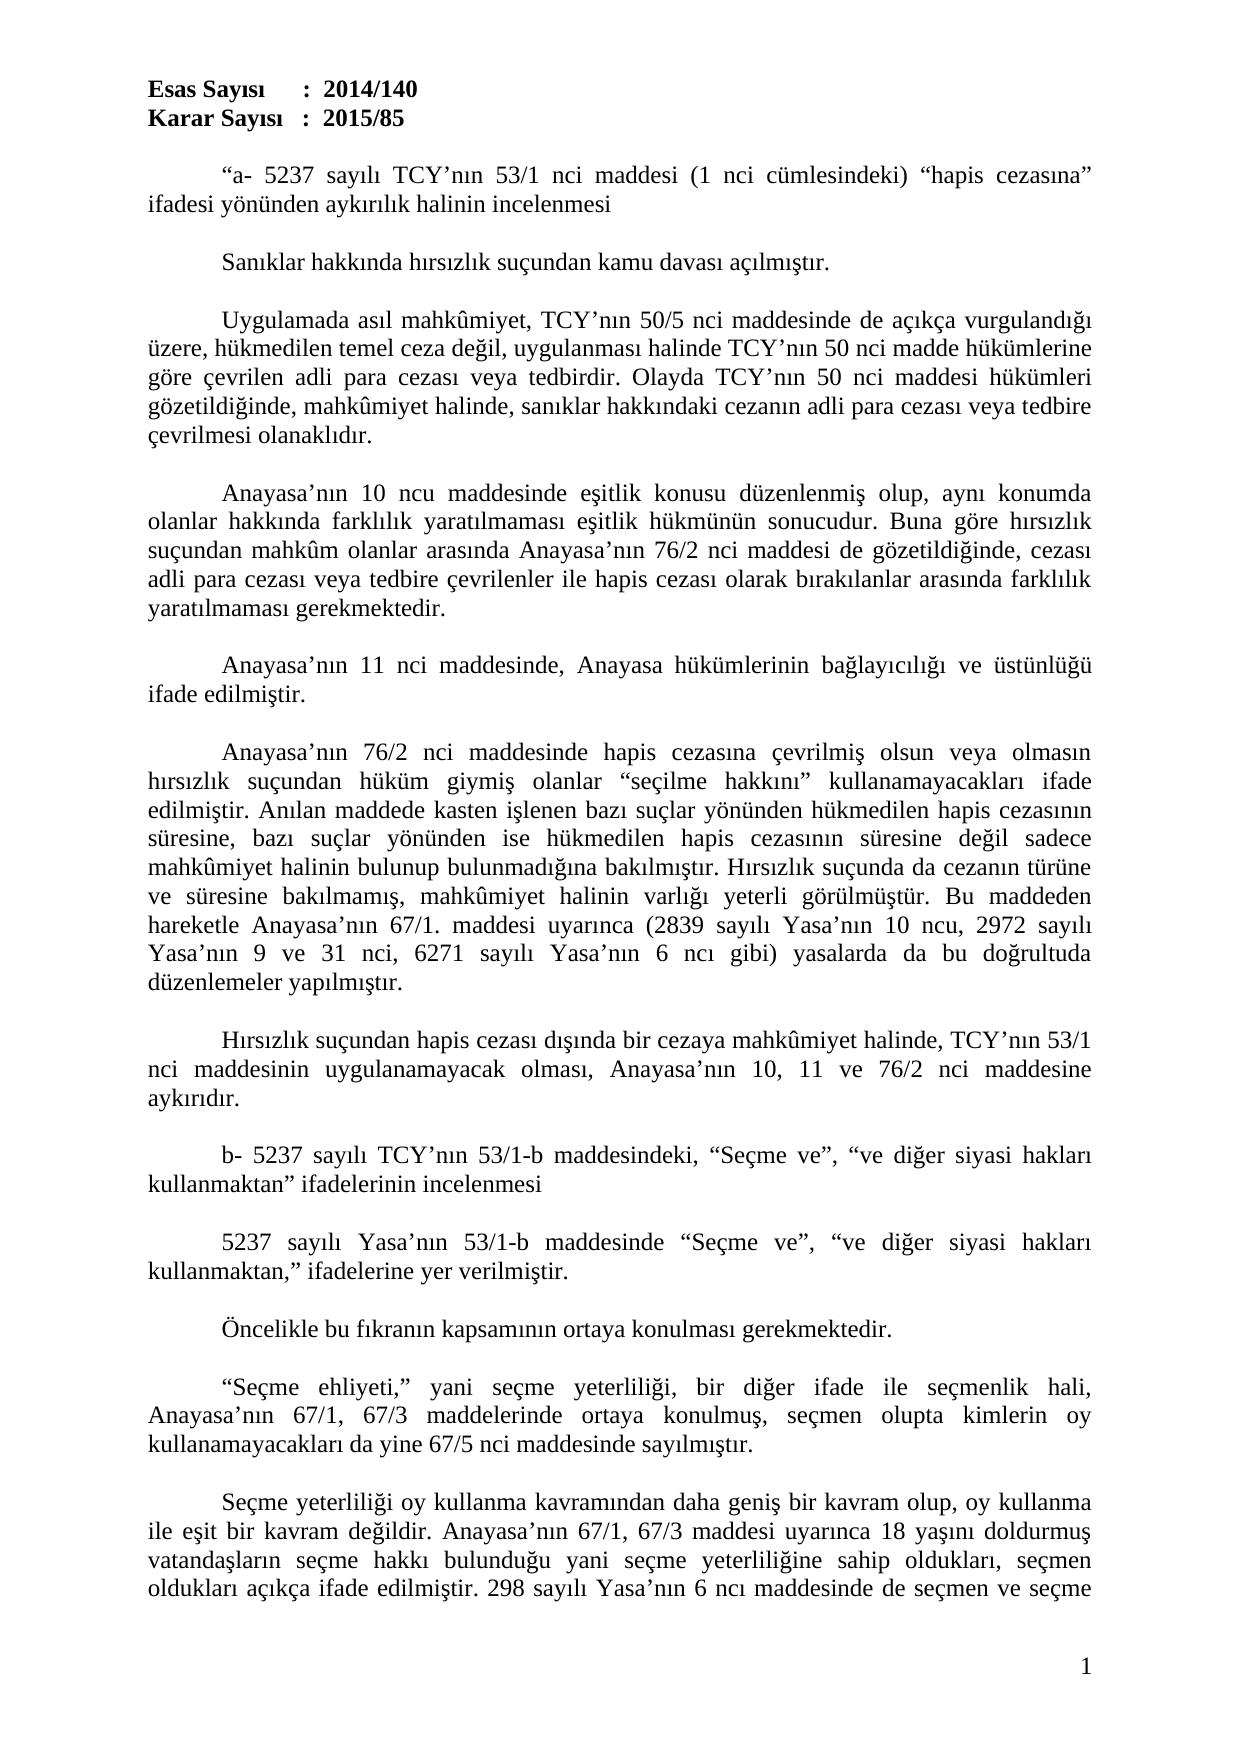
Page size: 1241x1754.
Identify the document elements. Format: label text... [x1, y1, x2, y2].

text Sanıklar hakkında hırsızlık suçundan kamu davası açılmıştır. [148, 247, 1093, 276]
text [148, 1487, 1093, 1602]
text Anayasa’nın 10 ncu maddesinde eşitlik konusu düzenlenmiş olup, aynı konumda olanlar hakkında farklılık yaratılmaması eşitlik hükmünün sonucudur. Buna göre hırsızlık suçundan mahkûm olanlar arasında Anayasa’nın 76/2 nci maddesi de gözetildiğinde, cezası adli para cezası veya tedbire çevrilenler ile hapis cezası olarak bırakılanlar arasında farklılık yaratılmaması gerekmektedir. [148, 478, 1093, 621]
text “a- 5237 sayılı TCY’nın 53/1 nci maddesi (1 nci cümlesindeki) “hapis cezasına” ifadesi yönünden aykırılık halinin incelenmesi [148, 160, 1093, 218]
text 5237 sayılı Yasa’nın 53/1-b maddesinde “Seçme ve”, “ve diğer siyasi hakları kullanmaktan,” ifadelerine yer verilmiştir. [148, 1227, 1093, 1285]
text Uygulamada asıl mahkûmiyet, TCY’nın 50/5 nci maddesinde de açıkça vurgulandığı üzere, hükmedilen temel ceza değil, uygulanması halinde TCY’nın 50 nci madde hükümlerine göre çevrilen adli para cezası veya tedbirdir. Olayda TCY’nın 50 nci maddesi hükümleri gözetildiğinde, mahkûmiyet halinde, sanıklar hakkındaki cezanın adli para cezası veya tedbire çevrilmesi olanaklıdır. [148, 305, 1093, 448]
text Öncelikle bu fıkranın kapsamının ortaya konulması gerekmektedir. [148, 1314, 1093, 1343]
text Anayasa’nın 11 nci maddesinde, Anayasa hükümlerinin bağlayıcılığı ve üstünlüğü ifade edilmiştir. [148, 651, 1093, 708]
text Anayasa’nın 76/2 nci maddesinde hapis cezasına çevrilmiş olsun veya olmasın hırsızlık suçundan hüküm giymiş olanlar “seçilme hakkını” kullanamayacakları ifade edilmiştir. Anılan maddede kasten işlenen bazı suçlar yönünden hükmedilen hapis cezasının süresine, bazı suçlar yönünden ise hükmedilen hapis cezasının süresine değil sadece mahkûmiyet halinin bulunup bulunmadığına bakılmıştır. Hırsızlık suçunda da cezanın türüne ve süresine bakılmamış, mahkûmiyet halinin varlığı yeterli görülmüştür. Bu maddeden hareketle Anayasa’nın 67/1. maddesi uyarınca (2839 sayılı Yasa’nın 10 ncu, 2972 sayılı Yasa’nın 9 ve 31 nci, 6271 sayılı Yasa’nın 6 ncı gibi) yasalarda da bu doğrultuda düzenlemeler yapılmıştır. [148, 737, 1093, 996]
text Hırsızlık suçundan hapis cezası dışında bir cezaya mahkûmiyet halinde, TCY’nın 53/1 nci maddesinin uygulanamayacak olması, Anayasa’nın 10, 11 ve 76/2 nci maddesine aykırıdır. [148, 1025, 1093, 1111]
text b- 5237 sayılı TCY’nın 53/1-b maddesindeki, “Seçme ve”, “ve diğer siyasi hakları kullanmaktan” ifadelerinin incelenmesi [148, 1141, 1093, 1198]
text “Seçme ehliyeti,” yani seçme yeterliliği, bir diğer ifade ile seçmenlik hali, Anayasa’nın 67/1, 67/3 maddelerinde ortaya konulmuş, seçmen olupta kimlerin oy kullanamayacakları da yine 67/5 nci maddesinde sayılmıştır. [148, 1372, 1093, 1458]
